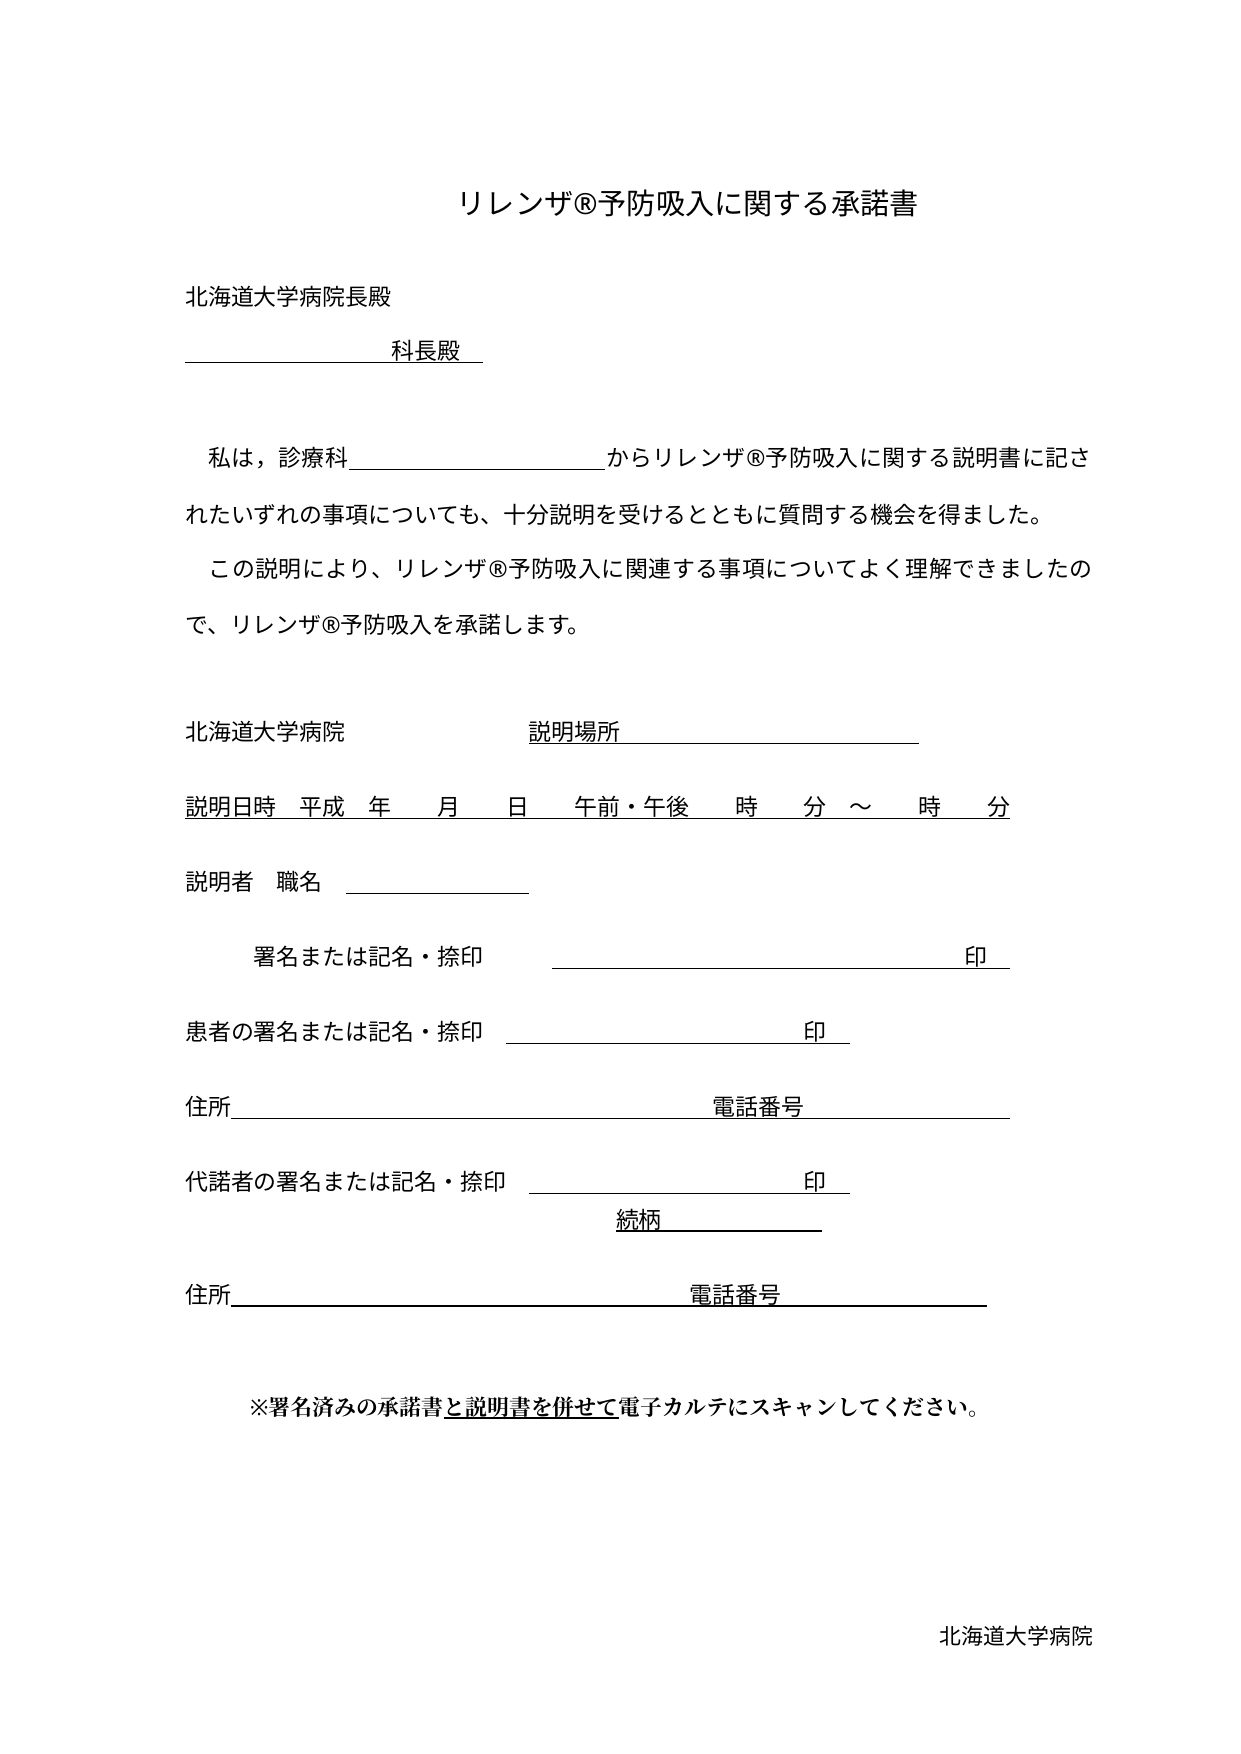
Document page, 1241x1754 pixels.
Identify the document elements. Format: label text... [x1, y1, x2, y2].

text リレンザ®予防吸入に関する承諾書 [185, 164, 1092, 239]
text 私は，診療科 からリレンザ®予防吸入に関する説明書に記されたいずれの事項についても、十分説明を受けるとともに質問する機会を得ました。 [185, 438, 1092, 532]
text 代諾者の署名または記名・捺印 印 [185, 1162, 1092, 1199]
text 住所 電話番号 [185, 1087, 1092, 1124]
text 署名または記名・捺印 印 [185, 937, 1092, 974]
text 住所 電話番号 [185, 1274, 1092, 1312]
text 科長殿 [185, 331, 1092, 368]
text ※署名済みの承諾書と説明書を併せて電子カルテにスキャンしてください。 [148, 1387, 1092, 1424]
text 説明日時 平成 年 月 日 午前・午後 時 分 〜 時 分 [185, 787, 1092, 824]
text 北海道大学病院 説明場所 [185, 712, 1092, 749]
text 北海道大学病院長殿 [185, 277, 1092, 314]
text 患者の署名または記名・捺印 印 [185, 1012, 1092, 1049]
text 続柄 [185, 1199, 1092, 1237]
text 説明者 職名 [185, 862, 1092, 899]
text この説明により、リレンザ®予防吸入に関連する事項についてよく理解できましたので、リレンザ®予防吸入を承諾します。 [185, 548, 1092, 642]
